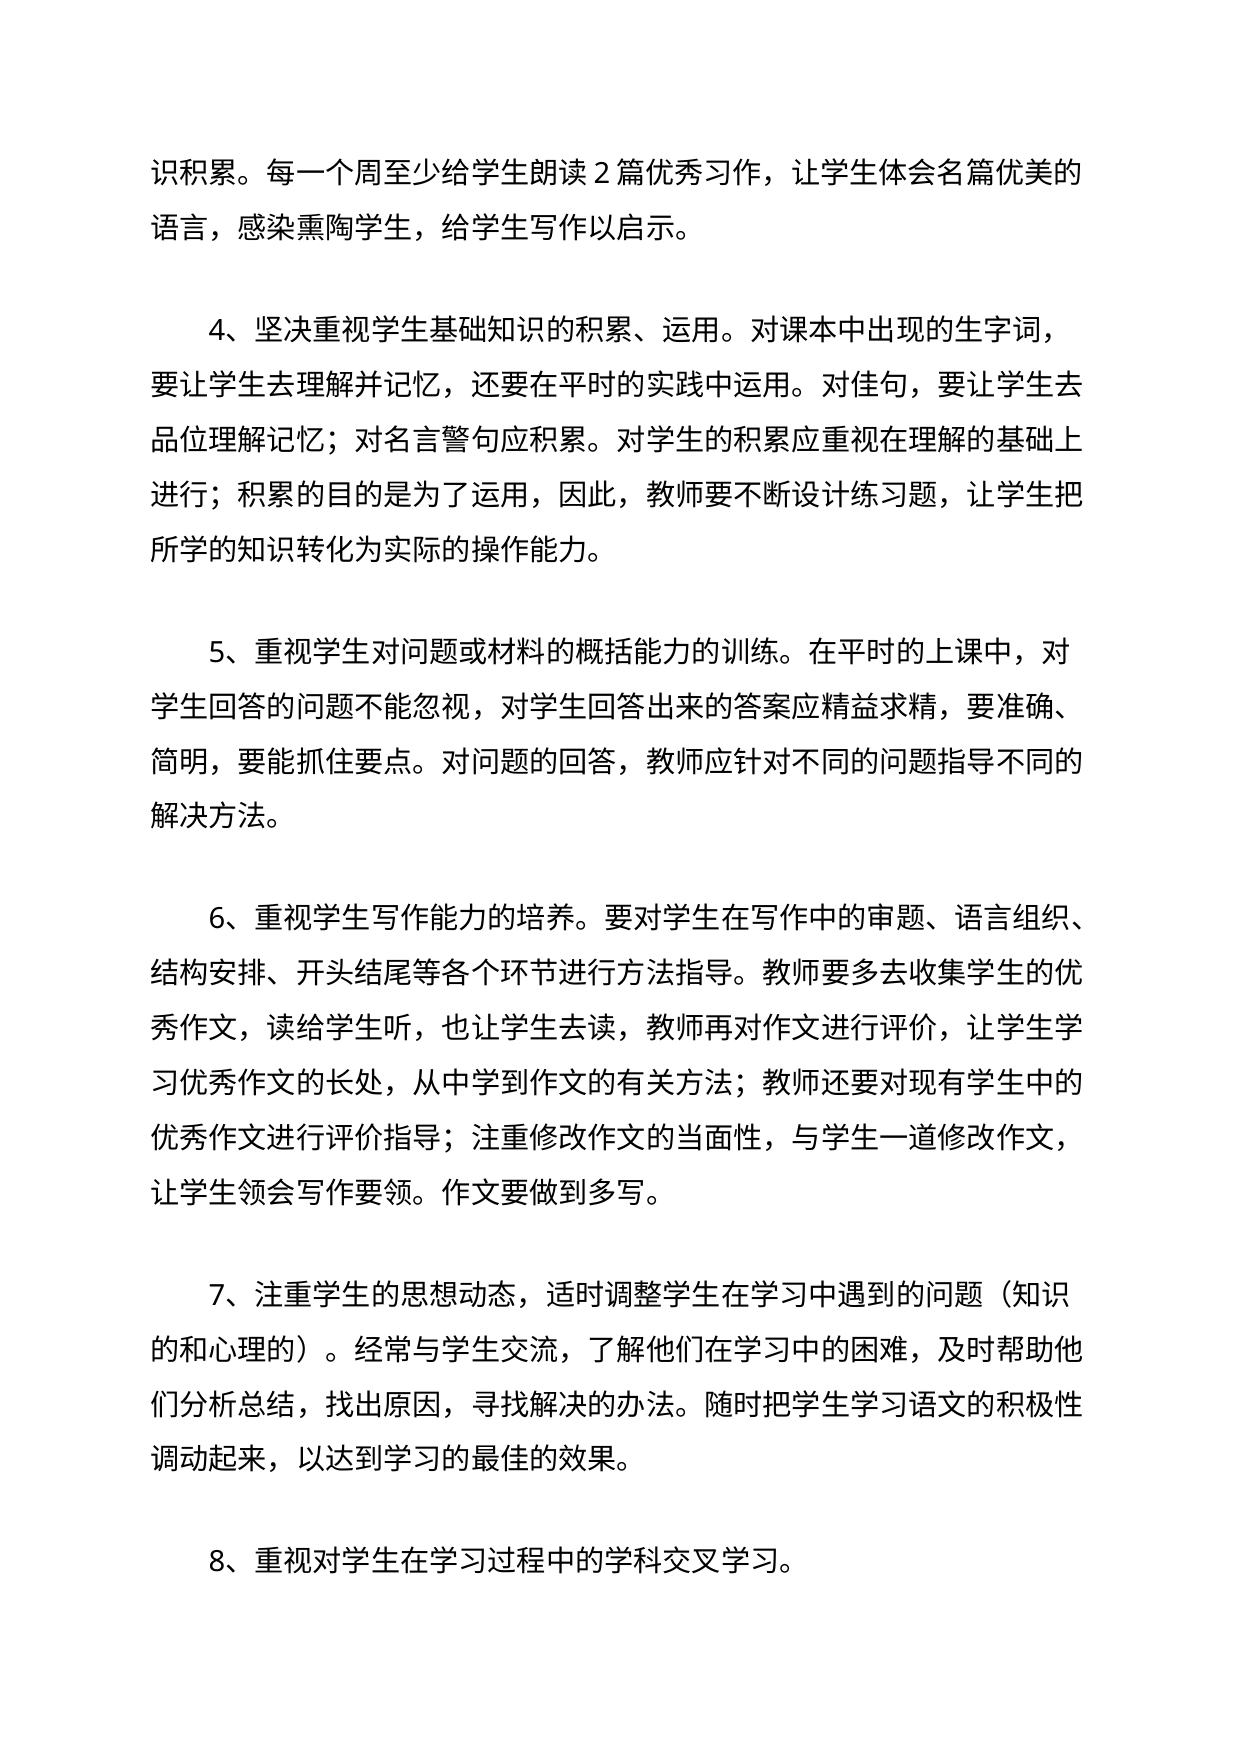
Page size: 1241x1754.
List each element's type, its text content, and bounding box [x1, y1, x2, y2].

text 7、注重学生的思想动态，适时调整学生在学习中遇到的问题（知识的和心理的）。经常与学生交流，了解他们在学习中的困难，及时帮助他们分析总结，找出原因，寻找解决的办法。随时把学生学习语文的积极性调动起来，以达到学习的最佳的效果。 [150, 1271, 1090, 1478]
text 6、重视学生写作能力的培养。要对学生在写作中的审题、语言组织、结构安排、开头结尾等各个环节进行方法指导。教师要多去收集学生的优秀作文，读给学生听，也让学生去读，教师再对作文进行评价，让学生学习优秀作文的长处，从中学到作文的有关方法；教师还要对现有学生中的优秀作文进行评价指导；注重修改作文的当面性，与学生一道修改作文，让学生领会写作要领。作文要做到多写。 [150, 895, 1090, 1212]
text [150, 150, 1090, 247]
text 4、坚决重视学生基础知识的积累、运用。对课本中出现的生字词，要让学生去理解并记忆，还要在平时的实践中运用。对佳句，要让学生去品位理解记忆；对名言警句应积累。对学生的积累应重视在理解的基础上进行；积累的目的是为了运用，因此，教师要不断设计练习题，让学生把所学的知识转化为实际的操作能力。 [150, 307, 1090, 569]
text 8、重视对学生在学习过程中的学科交叉学习。 [150, 1538, 1090, 1580]
text 5、重视学生对问题或材料的概括能力的训练。在平时的上课中，对学生回答的问题不能忽视，对学生回答出来的答案应精益求精，要准确、简明，要能抓住要点。对问题的回答，教师应针对不同的问题指导不同的解决方法。 [150, 628, 1090, 835]
